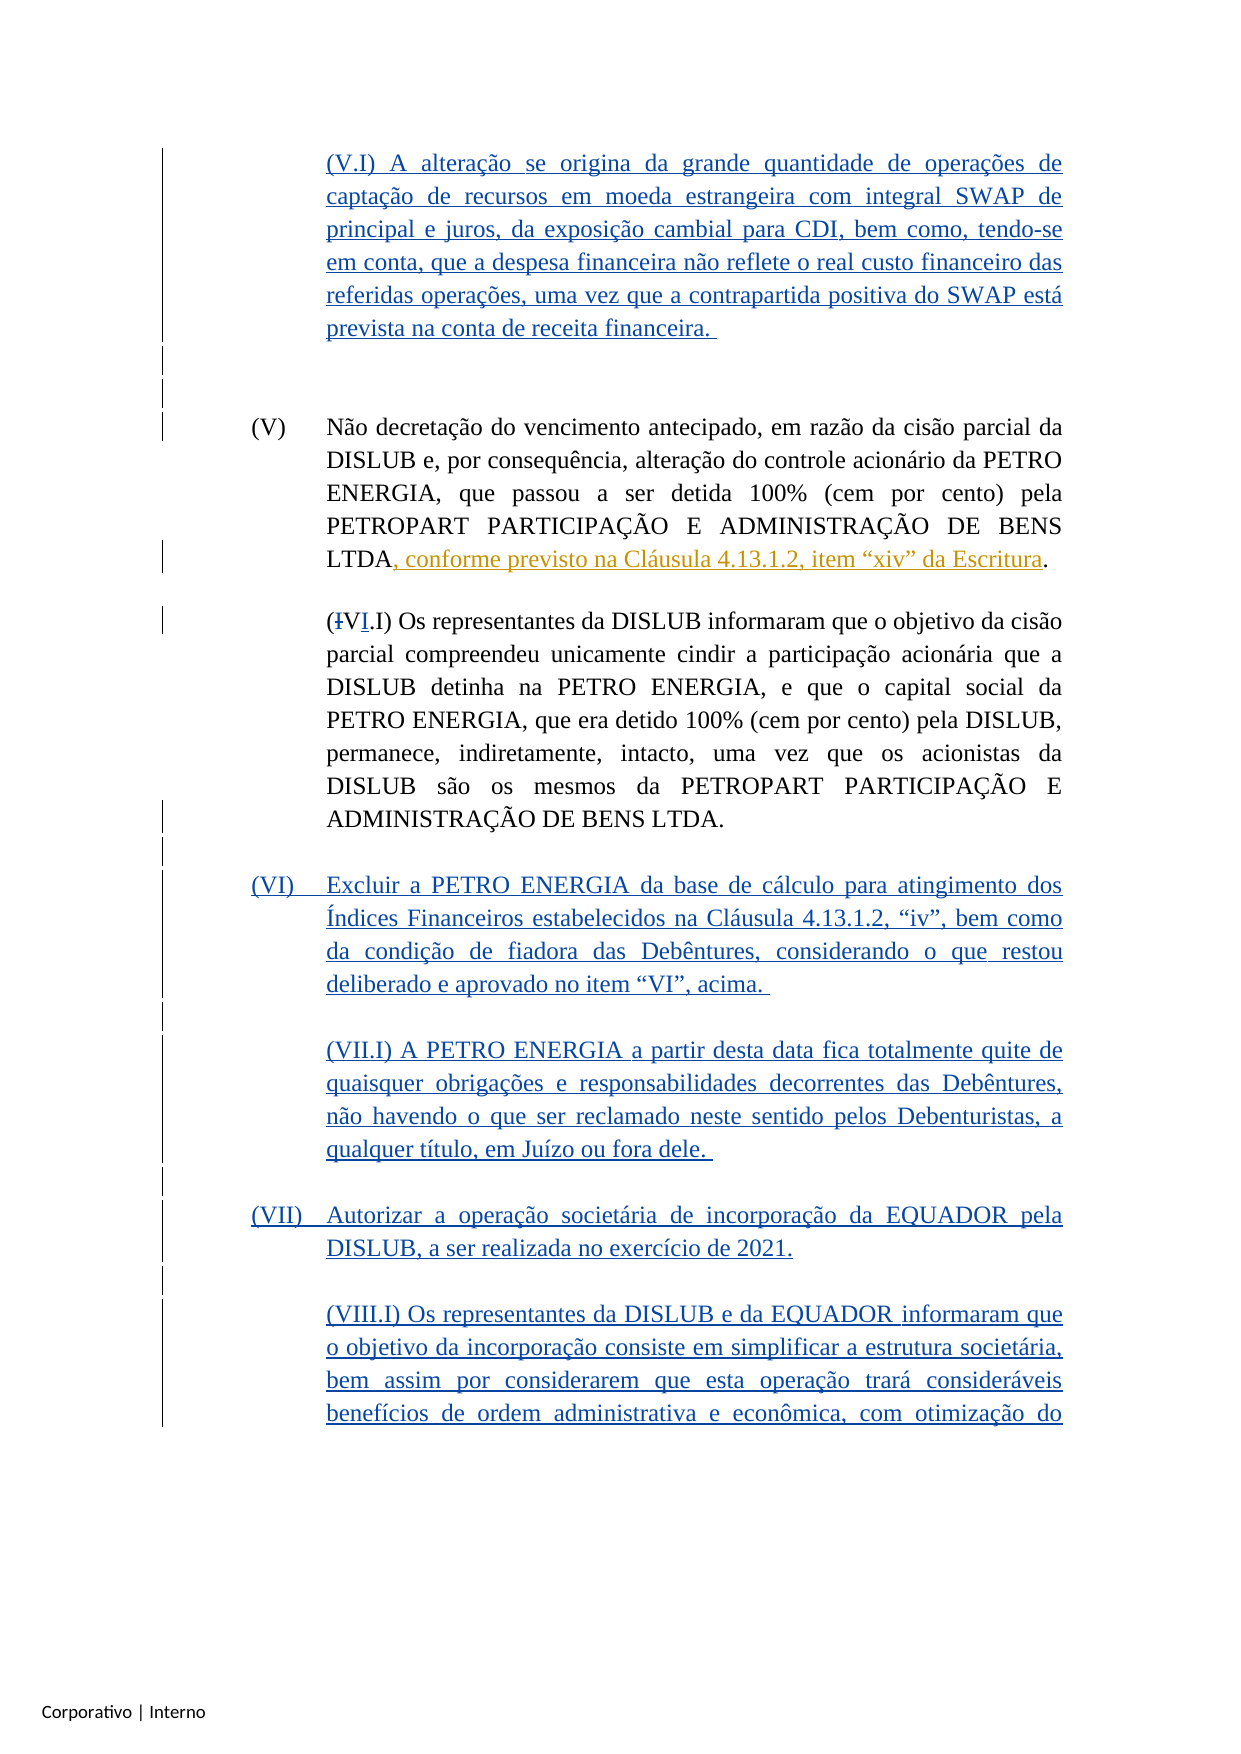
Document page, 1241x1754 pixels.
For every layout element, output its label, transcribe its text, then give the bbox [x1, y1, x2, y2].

list (V.I) Os representantes da DISLUB informaram que o objetivo da cisão parcial compreendeu unicamente cindir a participação acionária que a DISLUB detinha na PETRO ENERGIA, e que o capital social da PETRO ENERGIA, que era detido 100% (cem por cento) pela DISLUB, permanece, indiretamente, intacto, uma vez que os acionistas da DISLUB são os mesmos da PETROPART PARTICIPAÇÃO E ADMINISTRAÇÃO DE BENS LTDA. [326, 606, 1063, 833]
list Não decretação do vencimento antecipado, em razão da cisão parcial da DISLUB e, por consequência, alteração do controle acionário da PETRO ENERGIA, que passou a ser detida 100% (cem por cento) pela PETROPART PARTICIPAÇÃO E ADMINISTRAÇÃO DE BENS LTDA. [251, 412, 1063, 573]
